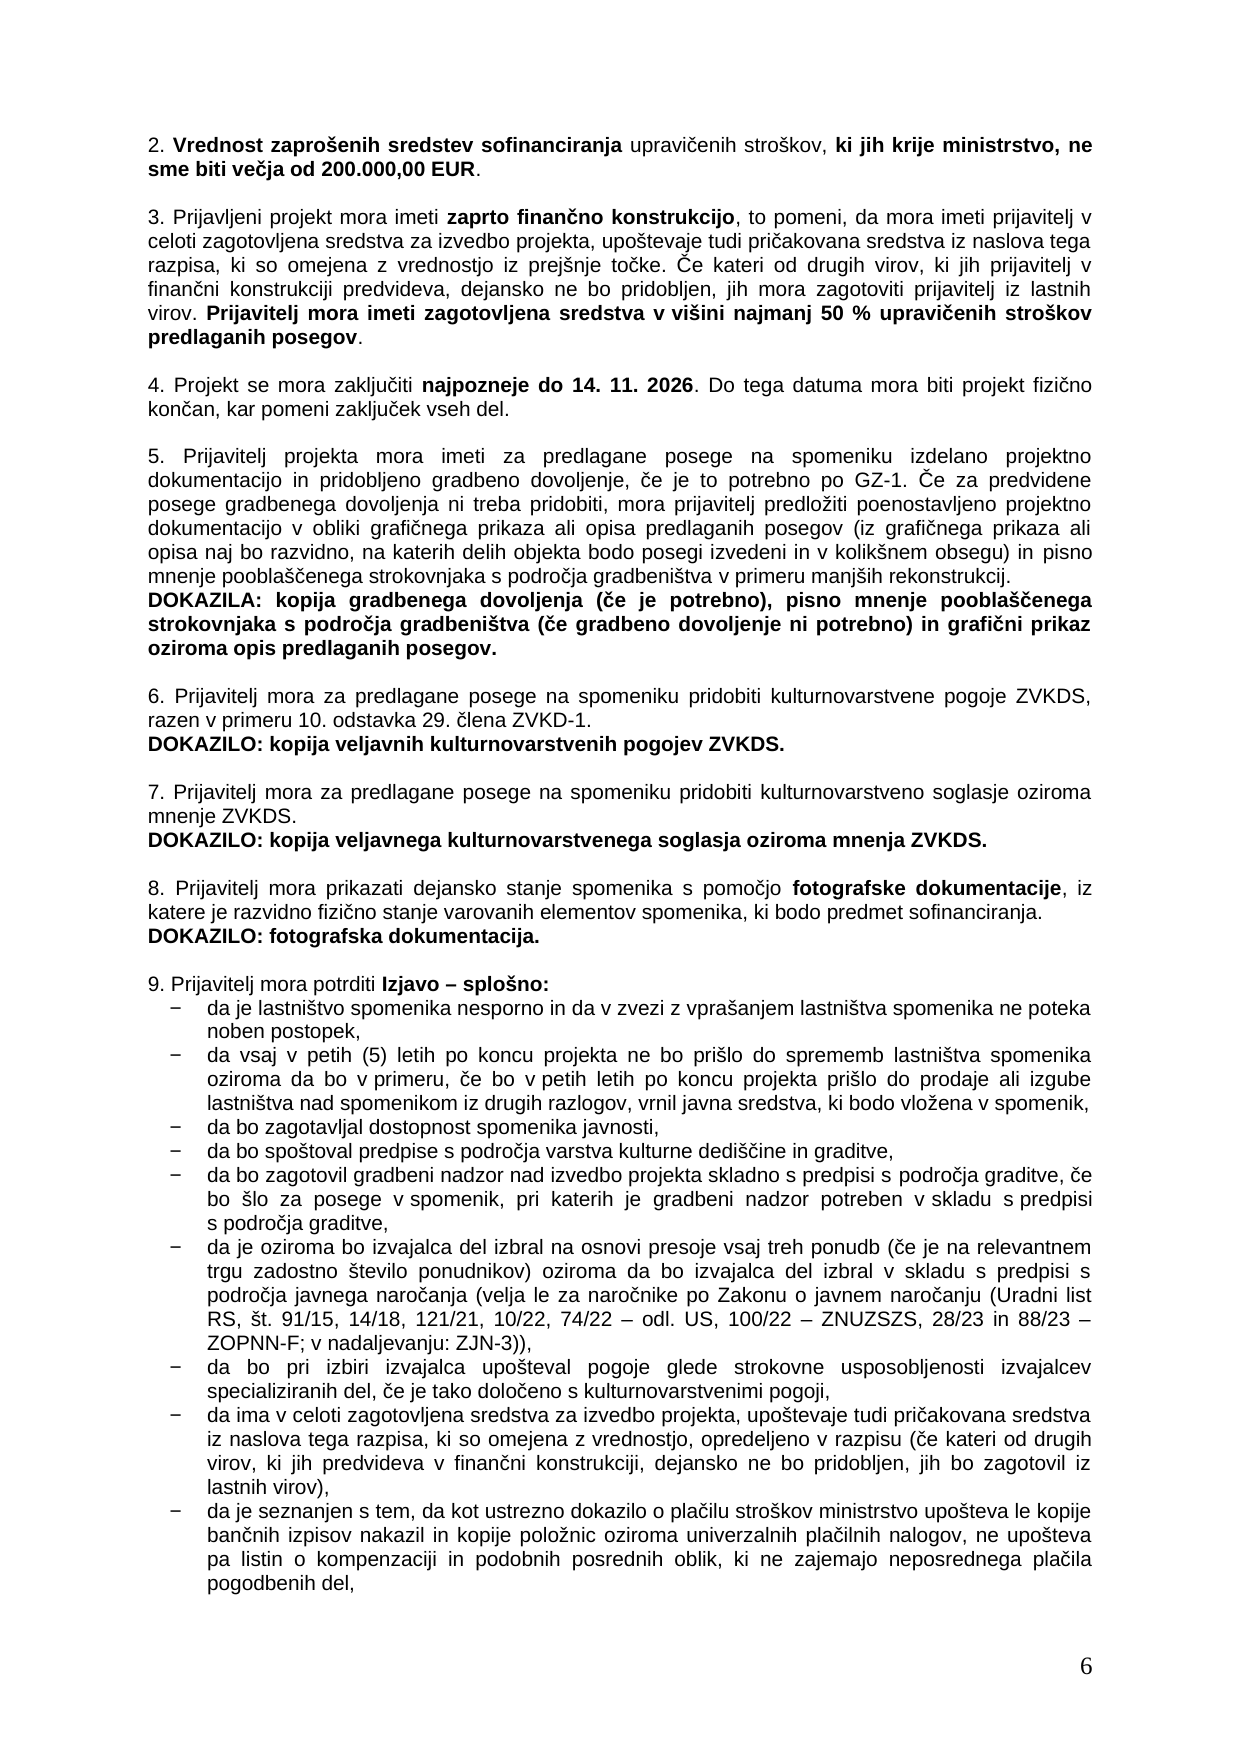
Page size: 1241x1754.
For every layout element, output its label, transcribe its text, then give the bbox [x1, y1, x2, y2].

text 9. Prijavitelj mora potrditi Izjavo – splošno: [148, 971, 1092, 995]
text DOKAZILO: kopija veljavnih kulturnovarstvenih pogojev ZVKDS. [148, 732, 1092, 756]
text 8. Prijavitelj mora prikazati dejansko stanje spomenika s pomočjo fotografske dokumentacije, iz katere je razvidno fizično stanje varovanih elementov spomenika, ki bodo predmet sofinanciranja. [148, 876, 1092, 923]
list da bo spoštoval predpise s področja varstva kulturne dediščine in graditve, [169, 1139, 1092, 1163]
text DOKAZILO: fotografska dokumentacija. [148, 923, 1092, 947]
list da vsaj v petih (5) letih po koncu projekta ne bo prišlo do sprememb lastništva spomenika oziroma da bo v primeru, če bo v petih letih po koncu projekta prišlo do prodaje ali izgube lastništva nad spomenikom iz drugih razlogov, vrnil javna sredstva, ki bodo vložena v spomenik, [169, 1043, 1092, 1115]
text DOKAZILO: kopija veljavnega kulturnovarstvenega soglasja oziroma mnenja ZVKDS. [148, 828, 1092, 852]
list da bo pri izbiri izvajalca upošteval pogoje glede strokovne usposobljenosti izvajalcev specializiranih del, če je tako določeno s kulturnovarstvenimi pogoji, [169, 1355, 1092, 1403]
list da je seznanjen s tem, da kot ustrezno dokazilo o plačilu stroškov ministrstvo upošteva le kopije bančnih izpisov nakazil in kopije položnic oziroma univerzalnih plačilnih nalogov, ne upošteva pa listin o kompenzaciji in podobnih posrednih oblik, ki ne zajemajo neposrednega plačila pogodbenih del, [169, 1498, 1092, 1594]
list da je lastništvo spomenika nesporno in da v zvezi z vprašanjem lastništva spomenika ne poteka noben postopek, [169, 995, 1092, 1043]
text 5. Prijavitelj projekta mora imeti za predlagane posege na spomeniku izdelano projektno dokumentacijo in pridobljeno gradbeno dovoljenje, če je to potrebno po GZ-1. Če za predvidene posege gradbenega dovoljenja ni treba pridobiti, mora prijavitelj predložiti poenostavljeno projektno dokumentacijo v obliki grafičnega prikaza ali opisa predlaganih posegov (iz grafičnega prikaza ali opisa naj bo razvidno, na katerih delih objekta bodo posegi izvedeni in v kolikšnem obsegu) in pisno mnenje pooblaščenega strokovnjaka s področja gradbeništva v primeru manjših rekonstrukcij. [148, 444, 1092, 588]
list da ima v celoti zagotovljena sredstva za izvedbo projekta, upoštevaje tudi pričakovana sredstva iz naslova tega razpisa, ki so omejena z vrednostjo, opredeljeno v razpisu (če kateri od drugih virov, ki jih predvideva v finančni konstrukciji, dejansko ne bo pridobljen, jih bo zagotovil iz lastnih virov), [169, 1403, 1092, 1498]
text 2. Vrednost zaprošenih sredstev sofinanciranja upravičenih stroškov, ki jih krije ministrstvo, ne sme biti večja od 200.000,00 EUR. [148, 133, 1092, 181]
text 6. Prijavitelj mora za predlagane posege na spomeniku pridobiti kulturnovarstvene pogoje ZVKDS, razen v primeru 10. odstavka 29. člena ZVKD-1. [148, 684, 1092, 732]
text 3. Prijavljeni projekt mora imeti zaprto finančno konstrukcijo, to pomeni, da mora imeti prijavitelj v celoti zagotovljena sredstva za izvedbo projekta, upoštevaje tudi pričakovana sredstva iz naslova tega razpisa, ki so omejena z vrednostjo iz prejšnje točke. Če kateri od drugih virov, ki jih prijavitelj v finančni konstrukciji predvideva, dejansko ne bo pridobljen, jih mora zagotoviti prijavitelj iz lastnih virov. Prijavitelj mora imeti zagotovljena sredstva v višini najmanj 50 % upravičenih stroškov predlaganih posegov. [148, 205, 1092, 348]
text 4. Projekt se mora zaključiti najpozneje do 14. 11. 2026. Do tega datuma mora biti projekt fizično končan, kar pomeni zaključek vseh del. [148, 372, 1092, 420]
list da bo zagotovil gradbeni nadzor nad izvedbo projekta skladno s predpisi s področja graditve, če bo šlo za posege v spomenik, pri katerih je gradbeni nadzor potreben v skladu s predpisi s področja graditve, [169, 1163, 1092, 1235]
list da bo zagotavljal dostopnost spomenika javnosti, [169, 1115, 1092, 1139]
list da je oziroma bo izvajalca del izbral na osnovi presoje vsaj treh ponudb (če je na relevantnem trgu zadostno število ponudnikov) oziroma da bo izvajalca del izbral v skladu s predpisi s področja javnega naročanja (velja le za naročnike po Zakonu o javnem naročanju (Uradni list RS, št. 91/15, 14/18, 121/21, 10/22, 74/22 – odl. US, 100/22 – ZNUZSZS, 28/23 in 88/23 – ZOPNN-F; v nadaljevanju: ZJN-3)), [169, 1235, 1092, 1355]
text DOKAZILA: kopija gradbenega dovoljenja (če je potrebno), pisno mnenje pooblaščenega strokovnjaka s področja gradbeništva (če gradbeno dovoljenje ni potrebno) in grafični prikaz oziroma opis predlaganih posegov. [148, 588, 1092, 660]
text 7. Prijavitelj mora za predlagane posege na spomeniku pridobiti kulturnovarstveno soglasje oziroma mnenje ZVKDS. [148, 780, 1092, 828]
